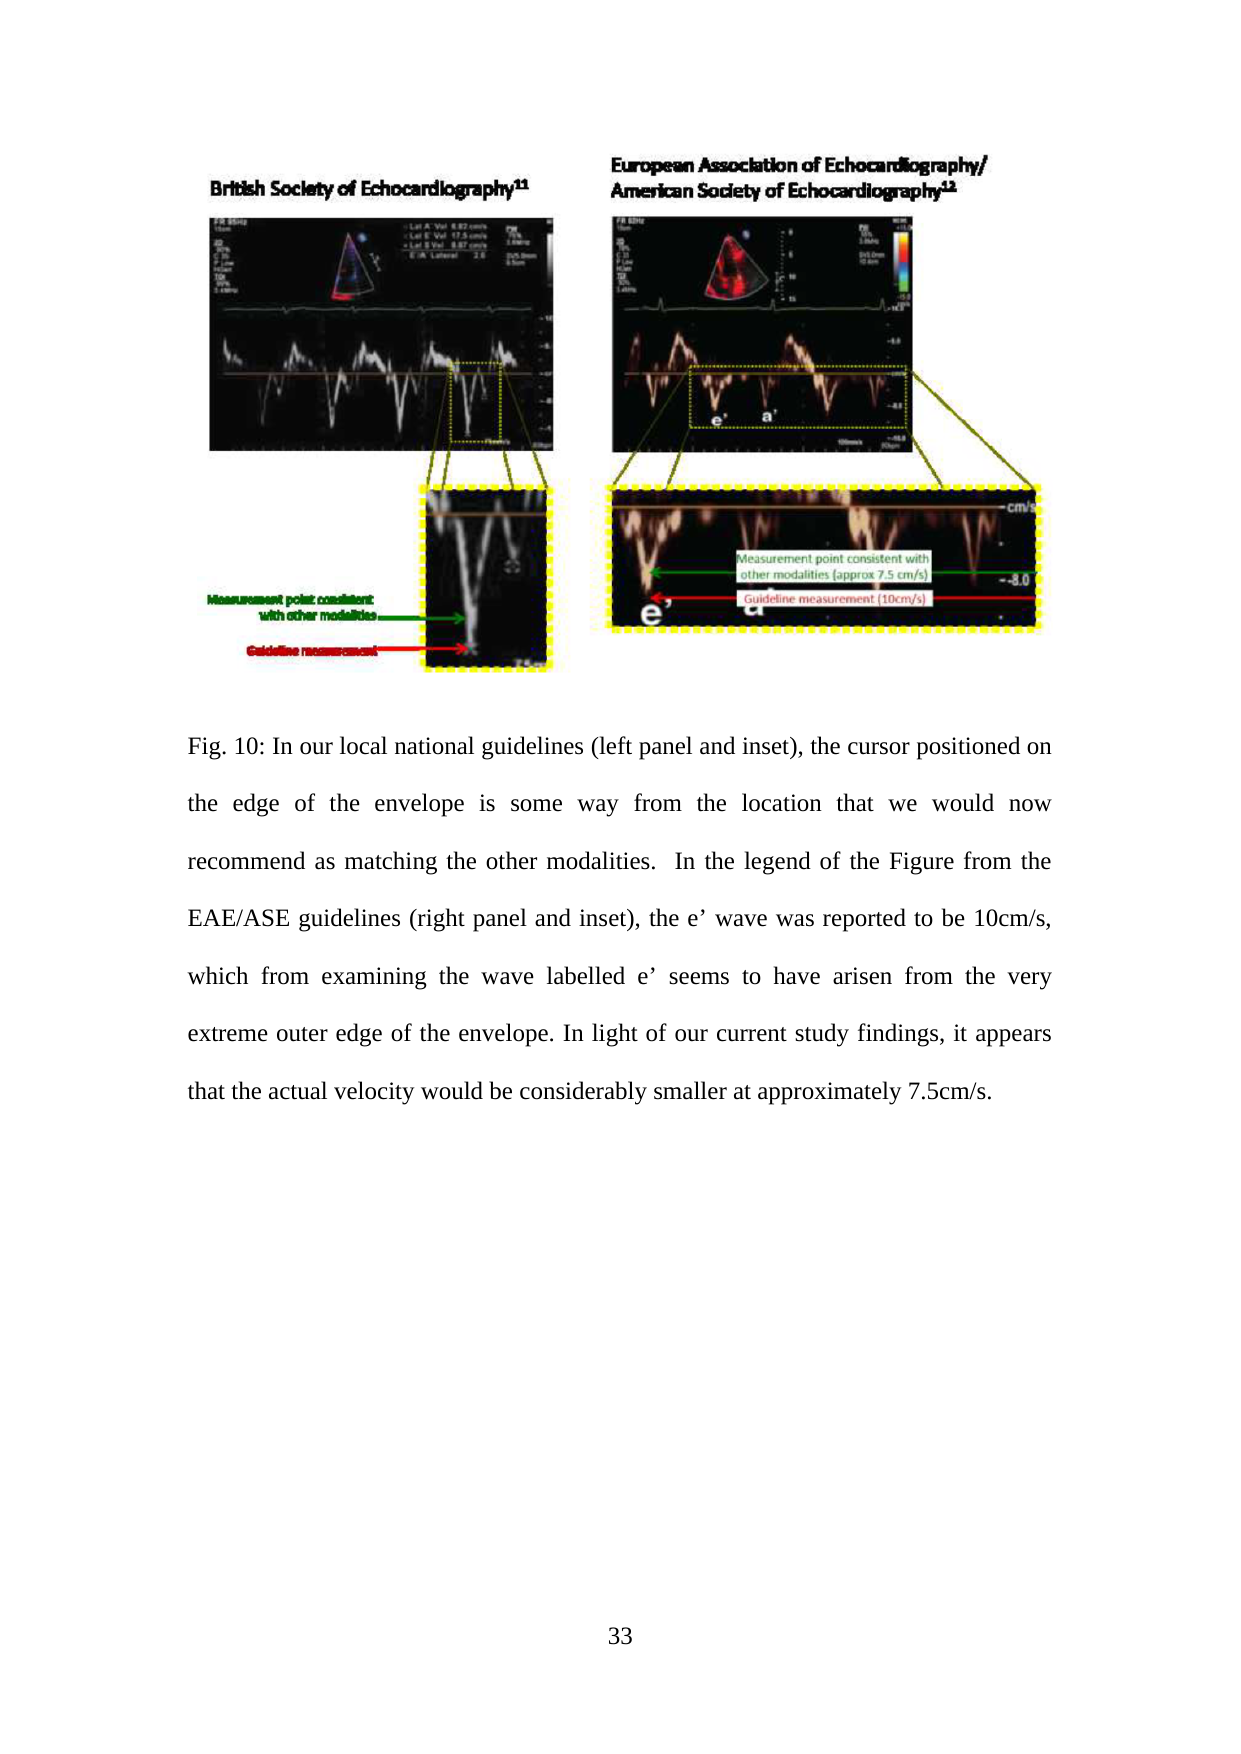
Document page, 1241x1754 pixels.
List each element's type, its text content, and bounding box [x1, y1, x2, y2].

text Fig. 10: In our local national guidelines (left panel and inset), the cursor positioned on the edge of the envelope is some way from the location that we would now recommend as matching the other modalities. In the legend of the Figure from the EAE/ASE guidelines (right panel and inset), the e’ wave was reported to be 10cm/s, which from examining the wave labelled e’ seems to have arisen from the very extreme outer edge of the envelope. In light of our current study findings, it appears that the actual velocity would be considerably smaller at approximately 7.5cm/s. [187, 731, 1053, 1105]
picture [187, 150, 1053, 690]
